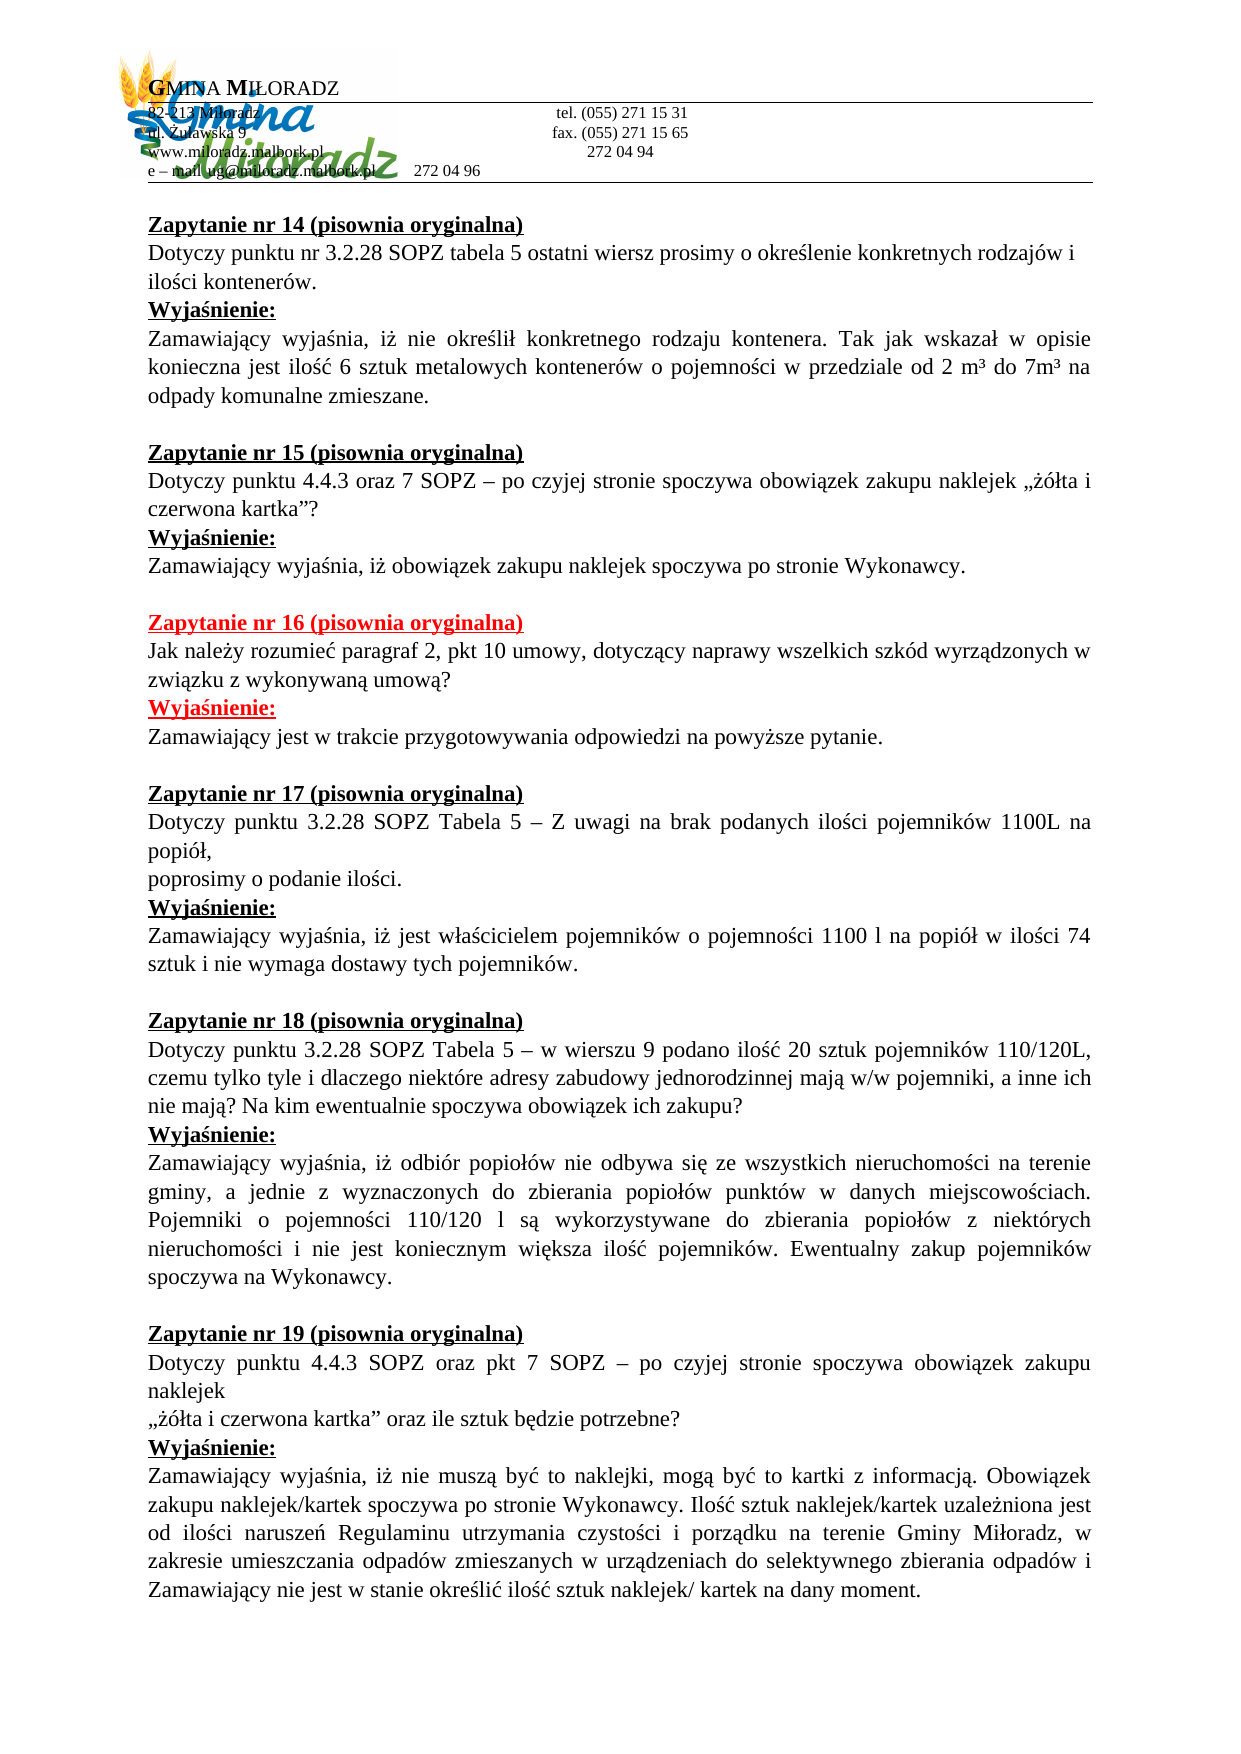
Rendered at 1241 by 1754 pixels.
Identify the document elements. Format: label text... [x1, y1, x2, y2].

text poprosimy o podanie ilości. [148, 865, 1093, 891]
text Zapytanie nr 15 (pisownia oryginalna) [148, 438, 1093, 465]
text Zamawiający wyjaśnia, iż nie określił konkretnego rodzaju kontenera. Tak jak wskazał w opisie konieczna jest ilość 6 sztuk metalowych kontenerów o pojemności w przedziale od 2 m³ do 7m³ na odpady komunalne zmieszane. [148, 325, 1093, 408]
text Wyjaśnienie: [148, 893, 1093, 920]
text Zapytanie nr 17 (pisownia oryginalna) [148, 780, 1093, 806]
text ilości kontenerów. [148, 268, 1093, 294]
text Wyjaśnienie: [148, 296, 1093, 323]
text Wyjaśnienie: [148, 1121, 1093, 1147]
text Zamawiający wyjaśnia, iż jest właścicielem pojemników o pojemności 1100 l na popiół w ilości 74 sztuk i nie wymaga dostawy tych pojemników. [148, 922, 1093, 977]
text Zamawiający wyjaśnia, iż nie muszą być to naklejki, mogą być to kartki z informacją. Obowiązek zakupu naklejek/kartek spoczywa po stronie Wykonawcy. Ilość sztuk naklejek/kartek uzależniona jest od ilości naruszeń Regulaminu utrzymania czystości i porządku na terenie Gminy Miłoradz, w zakresie umieszczania odpadów zmieszanych w urządzeniach do selektywnego zbierania odpadów i Zamawiający nie jest w stanie określić ilość sztuk naklejek/ kartek na dany moment. [148, 1462, 1093, 1602]
text Wyjaśnienie: [148, 1434, 1093, 1460]
text Wyjaśnienie: [148, 524, 1093, 550]
text Zapytanie nr 16 (pisownia oryginalna) [148, 609, 1093, 636]
text Wyjaśnienie: [148, 694, 1093, 721]
text „żółta i czerwona kartka” oraz ile sztuk będzie potrzebne? [148, 1405, 1093, 1432]
text Zamawiający jest w trakcie przygotowywania odpowiedzi na powyższe pytanie. [148, 723, 1093, 749]
text Dotyczy punktu 4.4.3 oraz 7 SOPZ – po czyjej stronie spoczywa obowiązek zakupu naklejek „żółta i czerwona kartka”? [148, 467, 1093, 522]
text Zamawiający wyjaśnia, iż odbiór popiołów nie odbywa się ze wszystkich nieruchomości na terenie gminy, a jednie z wyznaczonych do zbierania popiołów punktów w danych miejscowościach. Pojemniki o pojemności 110/120 l są wykorzystywane do zbierania popiołów z niektórych nieruchomości i nie jest koniecznym większa ilość pojemników. Ewentualny zakup pojemników spoczywa na Wykonawcy. [148, 1149, 1093, 1289]
text Zamawiający wyjaśnia, iż obowiązek zakupu naklejek spoczywa po stronie Wykonawcy. [148, 552, 1093, 579]
text Zapytanie nr 18 (pisownia oryginalna) [148, 1007, 1093, 1034]
text Dotyczy punktu 4.4.3 SOPZ oraz pkt 7 SOPZ – po czyjej stronie spoczywa obowiązek zakupu naklejek [148, 1348, 1093, 1403]
text Dotyczy punktu 3.2.28 SOPZ Tabela 5 – Z uwagi na brak podanych ilości pojemników 1100L na popiół, [148, 808, 1093, 863]
text Dotyczy punktu nr 3.2.28 SOPZ tabela 5 ostatni wiersz prosimy o określenie konkretnych rodzajów i [148, 239, 1093, 266]
text Dotyczy punktu 3.2.28 SOPZ Tabela 5 – w wierszu 9 podano ilość 20 sztuk pojemników 110/120L, czemu tylko tyle i dlaczego niektóre adresy zabudowy jednorodzinnej mają w/w pojemniki, a inne ich nie mają? Na kim ewentualnie spoczywa obowiązek ich zakupu? [148, 1036, 1093, 1119]
text Zapytanie nr 14 (pisownia oryginalna) [148, 211, 1093, 237]
text Zapytanie nr 19 (pisownia oryginalna) [148, 1320, 1093, 1346]
text Jak należy rozumieć paragraf 2, pkt 10 umowy, dotyczący naprawy wszelkich szkód wyrządzonych w związku z wykonywaną umową? [148, 638, 1093, 692]
picture [118, 48, 398, 179]
